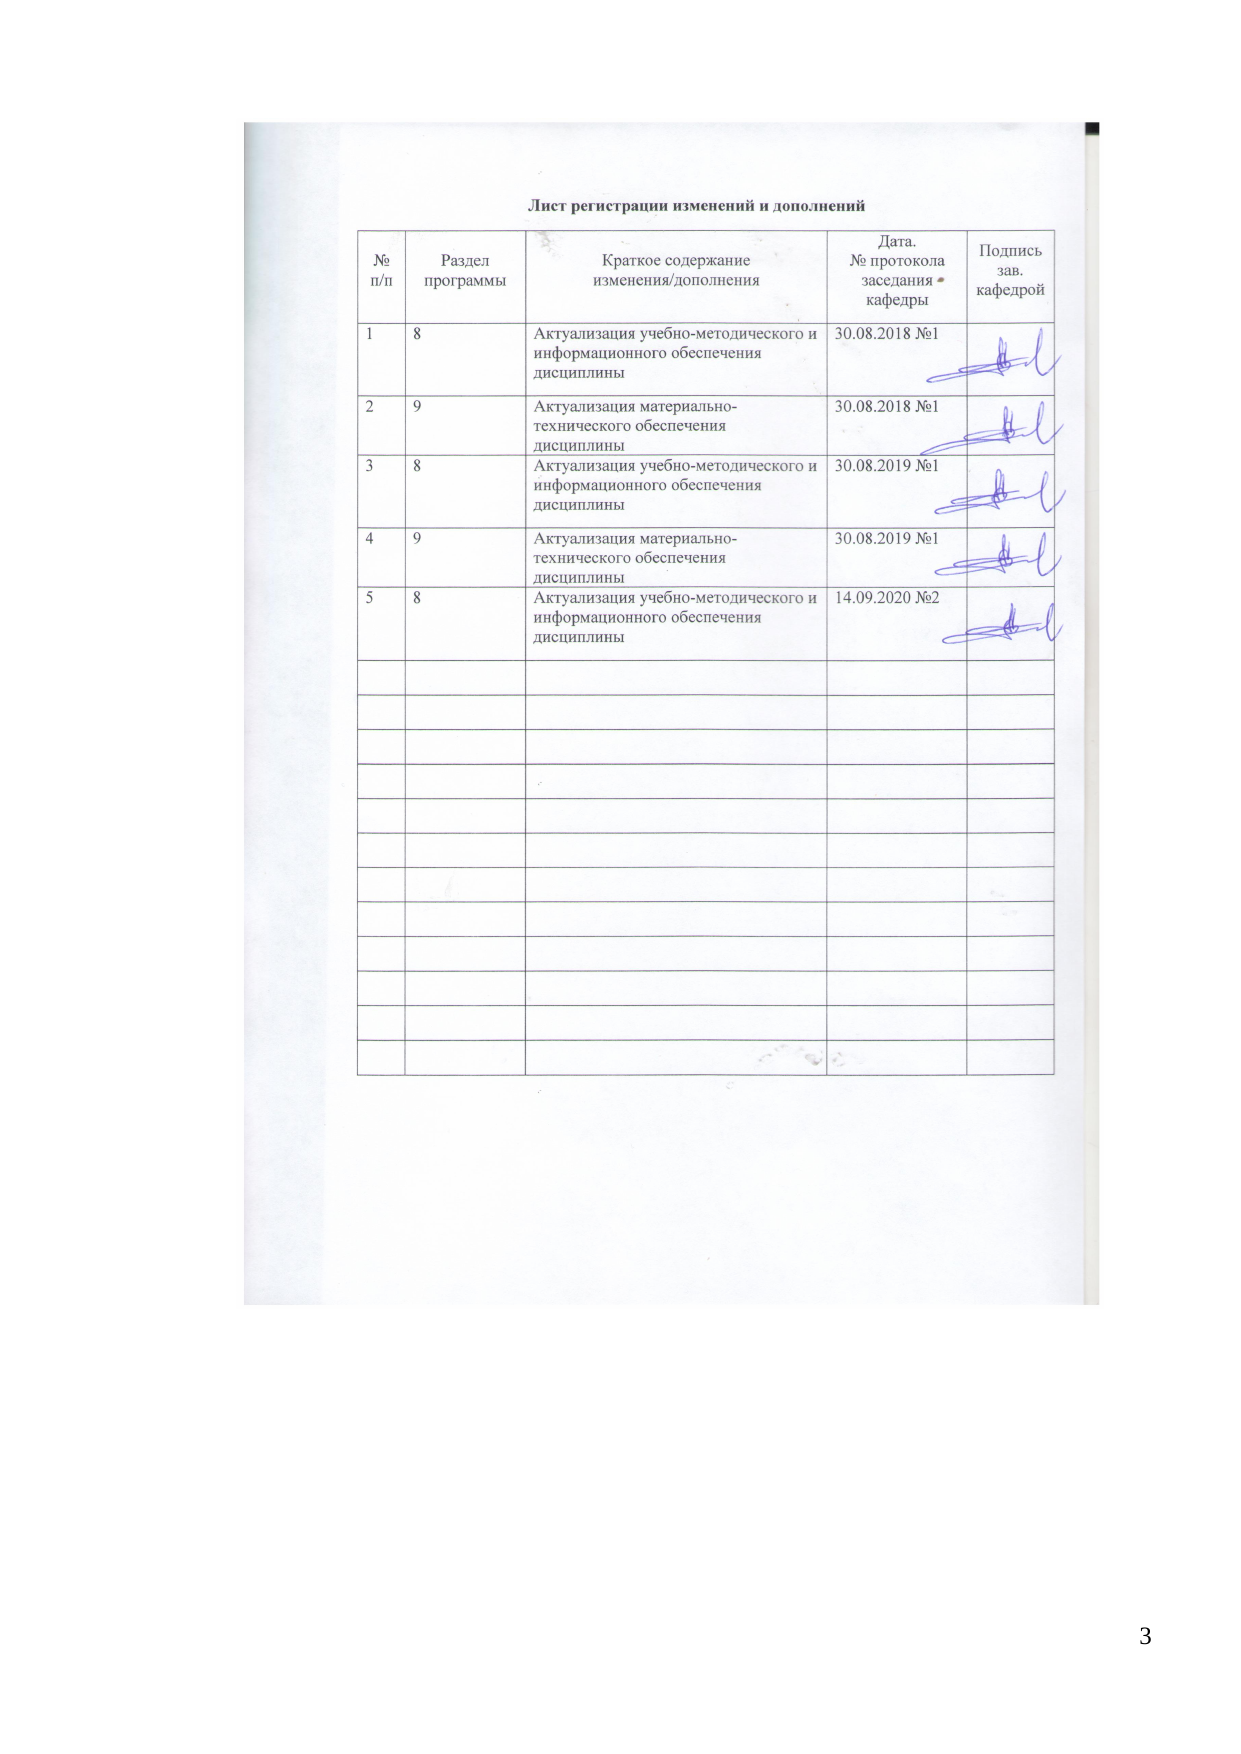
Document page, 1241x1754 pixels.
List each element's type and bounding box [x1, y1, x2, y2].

picture [236, 118, 1104, 1309]
